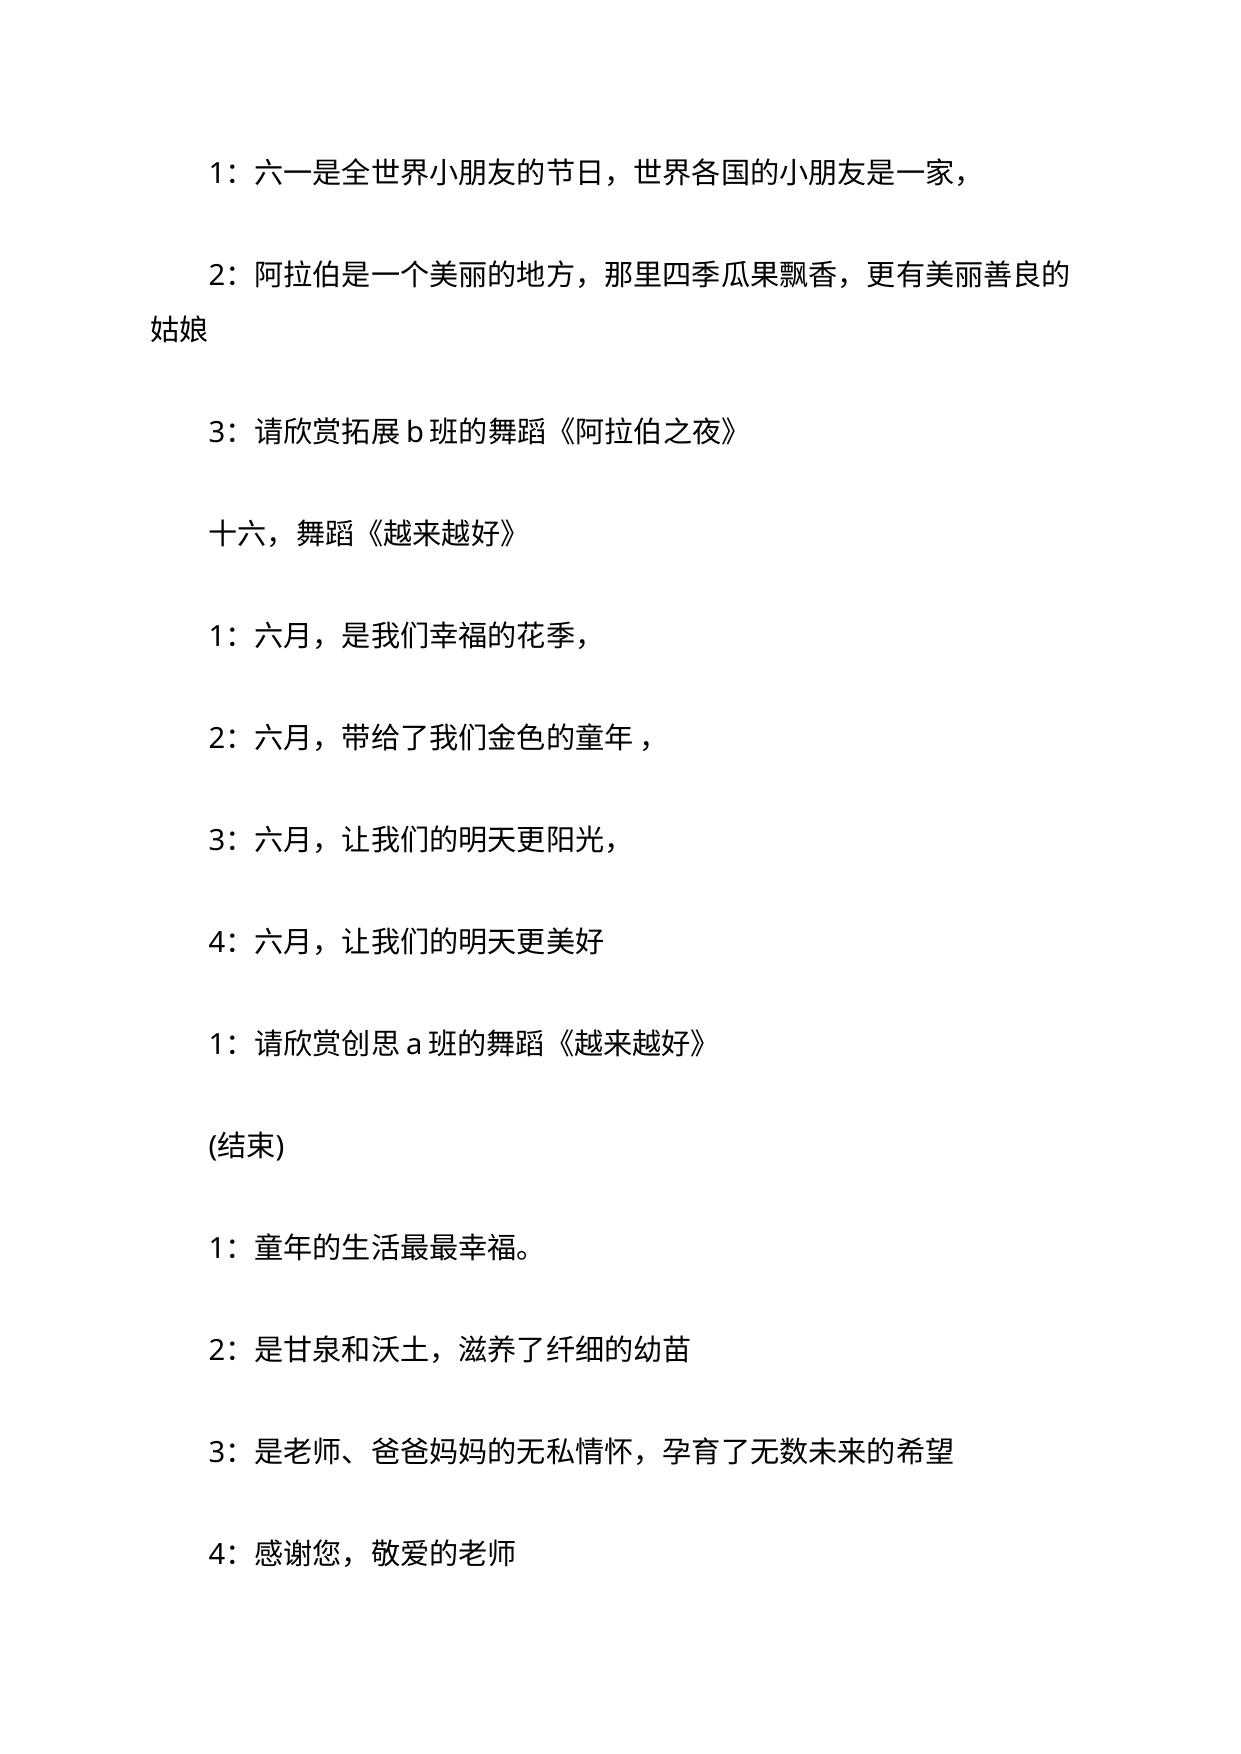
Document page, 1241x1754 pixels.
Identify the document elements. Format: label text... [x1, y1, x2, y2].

text 2：六月，带给了我们金色的童年 ， [150, 714, 1090, 757]
text 3：请欣赏拓展b班的舞蹈《阿拉伯之夜》 [150, 409, 1090, 451]
text 1：童年的生活最最幸福。 [150, 1224, 1090, 1267]
text 十六，舞蹈《越来越好》 [150, 511, 1090, 553]
text 4：感谢您，敬爱的老师 [150, 1530, 1090, 1573]
text 1：六一是全世界小朋友的节日，世界各国的小朋友是一家， [150, 150, 1090, 192]
text 3：六月，让我们的明天更阳光， [150, 816, 1090, 859]
text 2：阿拉伯是一个美丽的地方，那里四季瓜果飘香，更有美丽善良的姑娘 [150, 252, 1090, 349]
text 2：是甘泉和沃土，滋养了纤细的幼苗 [150, 1326, 1090, 1369]
text 3：是老师、爸爸妈妈的无私情怀，孕育了无数未来的希望 [150, 1428, 1090, 1471]
text 1：六月，是我们幸福的花季， [150, 612, 1090, 655]
text (结束) [150, 1122, 1090, 1165]
text 4：六月，让我们的明天更美好 [150, 918, 1090, 961]
text 1：请欣赏创思a班的舞蹈《越来越好》 [150, 1020, 1090, 1063]
